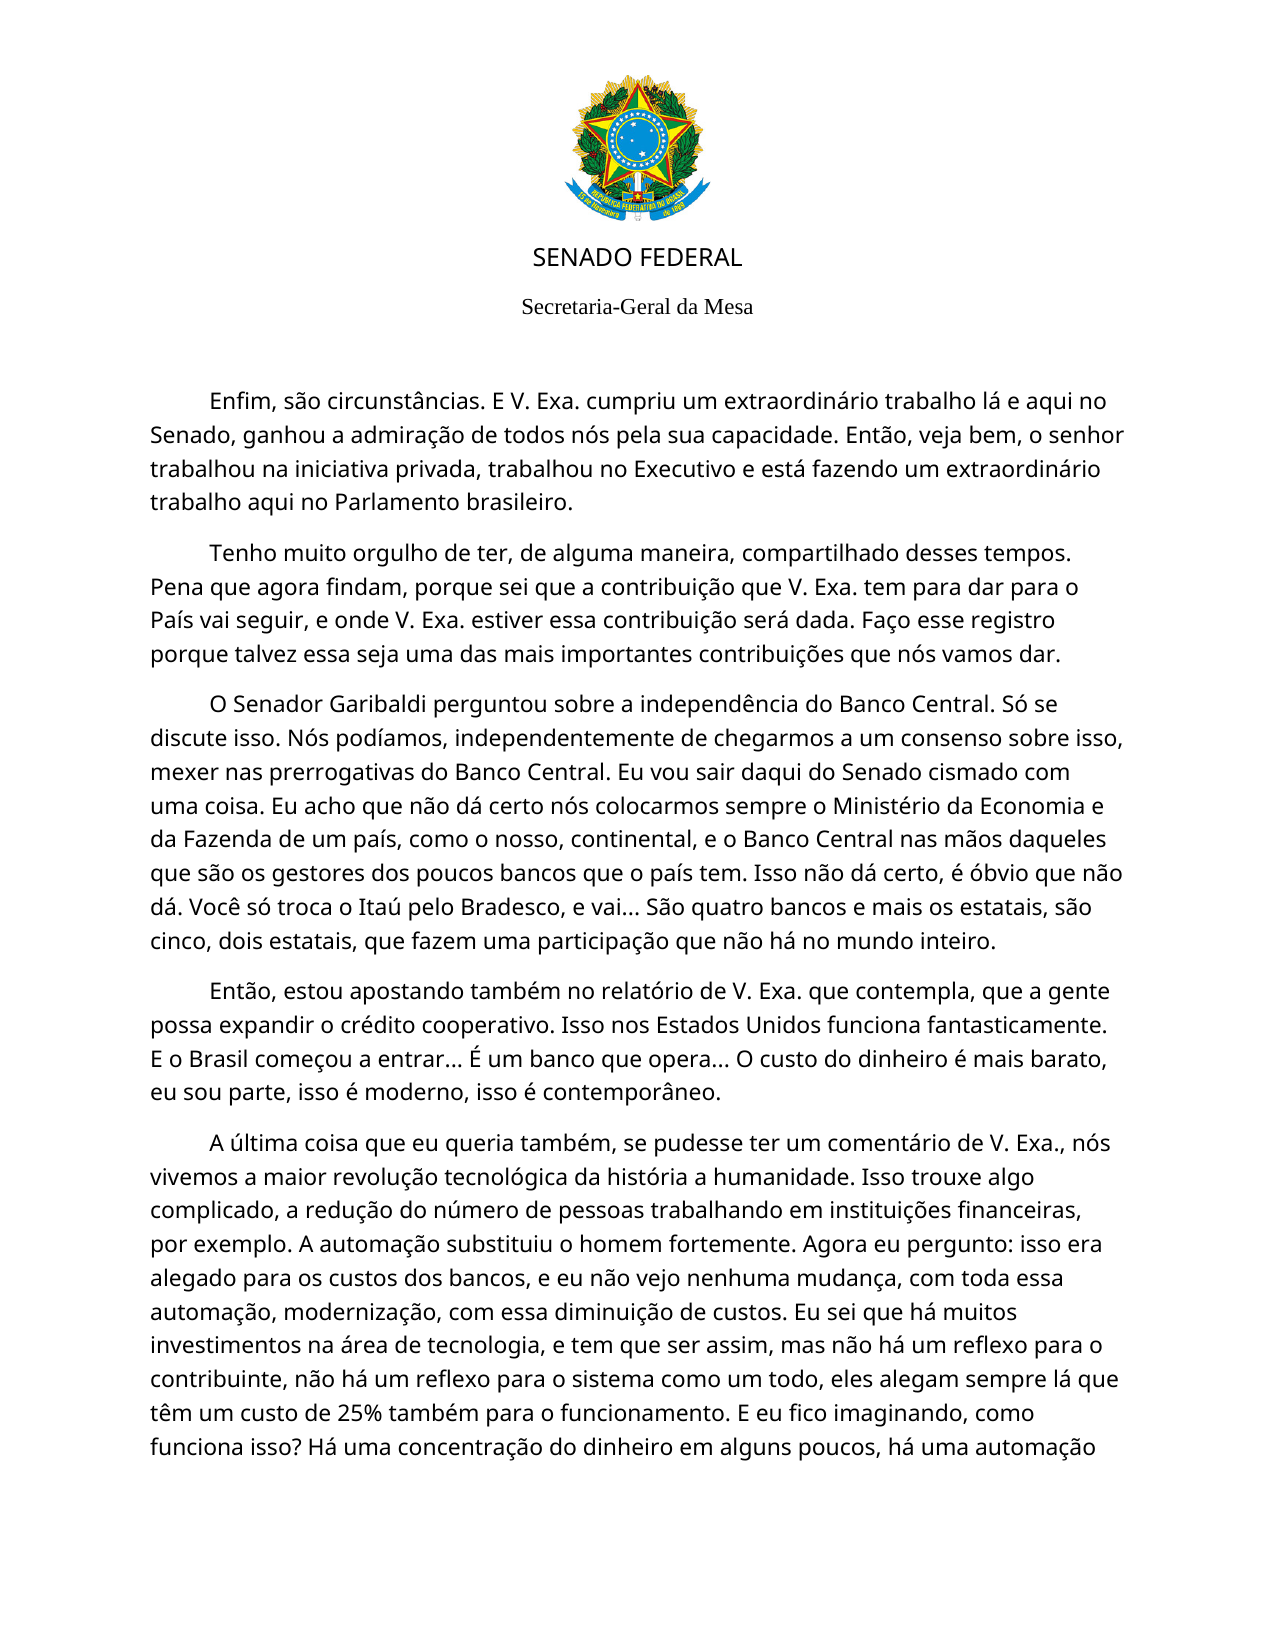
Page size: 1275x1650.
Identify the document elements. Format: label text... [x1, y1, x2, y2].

text Tenho muito orgulho de ter, de alguma maneira, compartilhado desses tempos. Pena que agora findam, porque sei que a contribuição que V. Exa. tem para dar para o País vai seguir, e onde V. Exa. estiver essa contribuição será dada. Faço esse registro porque talvez essa seja uma das mais importantes contribuições que nós vamos dar. [150, 537, 1125, 669]
picture [564, 75, 711, 221]
text Enfim, são circunstâncias. E V. Exa. cumpriu um extraordinário trabalho lá e aqui no Senado, ganhou a admiração de todos nós pela sua capacidade. Então, veja bem, o senhor trabalhou na iniciativa privada, trabalhou no Executivo e está fazendo um extraordinário trabalho aqui no Parlamento brasileiro. [150, 385, 1125, 517]
text Então, estou apostando também no relatório de V. Exa. que contempla, que a gente possa expandir o crédito cooperativo. Isso nos Estados Unidos funciona fantasticamente. E o Brasil começou a entrar... É um banco que opera... O custo do dinheiro é mais barato, eu sou parte, isso é moderno, isso é contemporâneo. [150, 975, 1125, 1107]
text O Senador Garibaldi perguntou sobre a independência do Banco Central. Só se discute isso. Nós podíamos, independentemente de chegarmos a um consenso sobre isso, mexer nas prerrogativas do Banco Central. Eu vou sair daqui do Senado cismado com uma coisa. Eu acho que não dá certo nós colocarmos sempre o Ministério da Economia e da Fazenda de um país, como o nosso, continental, e o Banco Central nas mãos daqueles que são os gestores dos poucos bancos que o país tem. Isso não dá certo, é óbvio que não dá. Você só troca o Itaú pelo Bradesco, e vai... São quatro bancos e mais os estatais, são cinco, dois estatais, que fazem uma participação que não há no mundo inteiro. [150, 688, 1125, 956]
